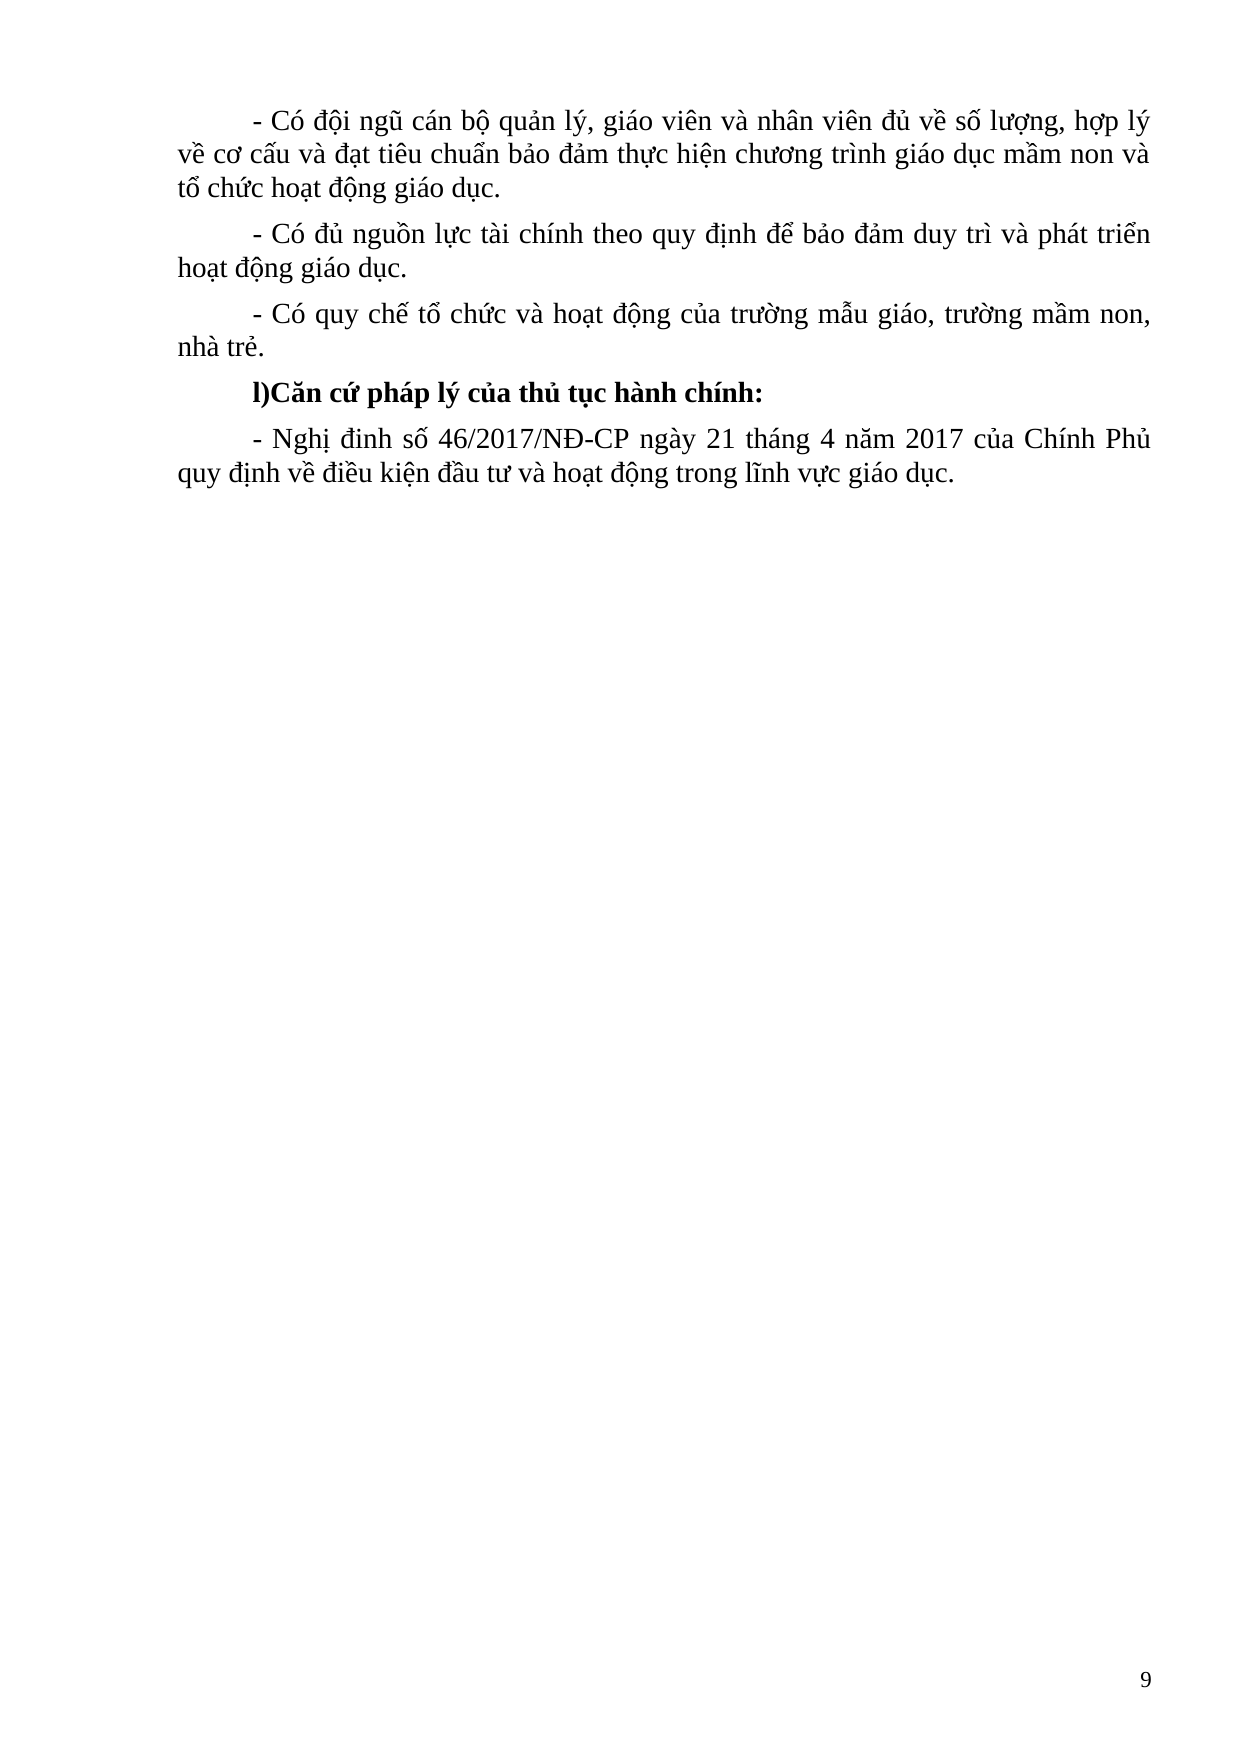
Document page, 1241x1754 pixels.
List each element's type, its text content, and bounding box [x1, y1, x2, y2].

text - Có đội ngũ cán bộ quản lý, giáo viên và nhân viên đủ về số lượng, hợp lý về cơ cấu và đạt tiêu chuẩn bảo đảm thực hiện chương trình giáo dục mầm non và tổ chức hoạt động giáo dục. [177, 103, 1152, 204]
text - Có đủ nguồn lực tài chính theo quy định để bảo đảm duy trì và phát triển hoạt động giáo dục. [177, 216, 1152, 283]
text - Nghị đinh số 46/2017/NĐ-CP ngày 21 tháng 4 năm 2017 của Chính Phủ quy định về điều kiện đầu tư và hoạt động trong lĩnh vực giáo dục. [177, 421, 1152, 488]
text l)Căn cứ pháp lý của thủ tục hành chính: [177, 375, 1152, 409]
text - Có quy chế tổ chức và hoạt động của trường mẫu giáo, trường mầm non, nhà trẻ. [177, 296, 1152, 363]
